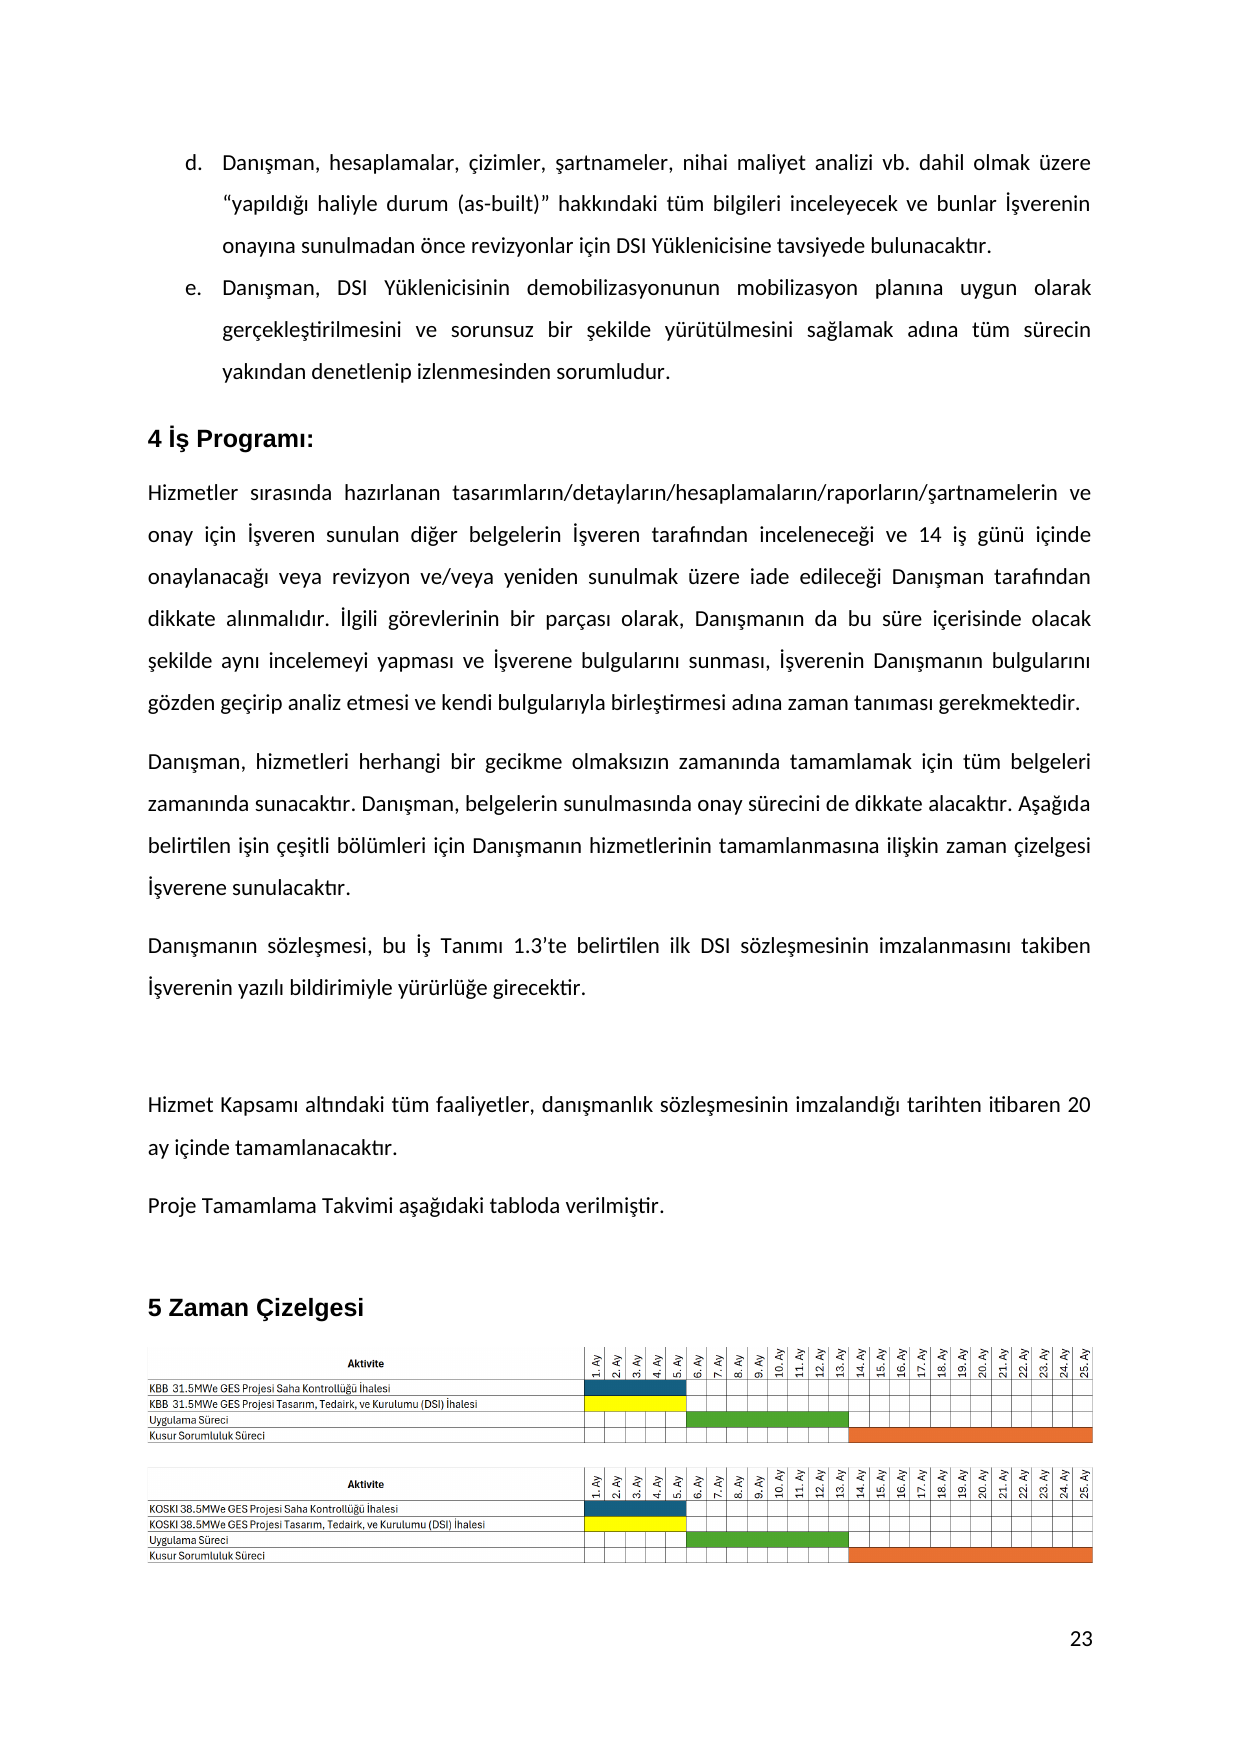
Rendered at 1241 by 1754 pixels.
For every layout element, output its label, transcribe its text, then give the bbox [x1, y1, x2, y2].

text Hizmetler sırasında hazırlanan tasarımların/detayların/hesaplamaların/raporların/şartnamelerin ve onay için İşveren sunulan diğer belgelerin İşveren tarafından inceleneceği ve 14 iş günü içinde onaylanacağı veya revizyon ve/veya yeniden sunulmak üzere iade edileceği Danışman tarafından dikkate alınmalıdır. İlgili görevlerinin bir parçası olarak, Danışmanın da bu süre içerisinde olacak şekilde aynı incelemeyi yapması ve İşverene bulgularını sunması, İşverenin Danışmanın bulgularını gözden geçirip analiz etmesi ve kendi bulgularıyla birleştirmesi adına zaman tanıması gerekmektedir. [148, 478, 1093, 716]
subtitle 5 Zaman Çizelgesi [148, 1293, 1093, 1322]
text Danışmanın sözleşmesi, bu İş Tanımı 1.3’te belirtilen ilk DSI sözleşmesinin imzalanmasını takiben İşverenin yazılı bildirimiyle yürürlüğe girecektir. [148, 931, 1093, 1001]
list Danışman, DSI Yüklenicisinin demobilizasyonunun mobilizasyon planına uygun olarak gerçekleştirilmesini ve sorunsuz bir şekilde yürütülmesini sağlamak adına tüm sürecin yakından denetlenip izlenmesinden sorumludur. [185, 273, 1093, 386]
picture [147, 1347, 1093, 1443]
subtitle 4 İş Programı: [148, 424, 1093, 453]
picture [147, 1467, 1093, 1563]
list Danışman, hesaplamalar, çizimler, şartnameler, nihai maliyet analizi vb. dahil olmak üzere “yapıldığı haliyle durum (as-built)” hakkındaki tüm bilgileri inceleyecek ve bunlar İşverenin onayına sunulmadan önce revizyonlar için DSI Yüklenicisine tavsiyede bulunacaktır. [185, 148, 1093, 259]
text Proje Tamamlama Takvimi aşağıdaki tabloda verilmiştir. [148, 1191, 1093, 1219]
text Danışman, hizmetleri herhangi bir gecikme olmaksızın zamanında tamamlamak için tüm belgeleri zamanında sunacaktır. Danışman, belgelerin sunulmasında onay sürecini de dikkate alacaktır. Aşağıda belirtilen işin çeşitli bölümleri için Danışmanın hizmetlerinin tamamlanmasına ilişkin zaman çizelgesi İşverene sunulacaktır. [148, 747, 1093, 901]
text Hizmet Kapsamı altındaki tüm faaliyetler, danışmanlık sözleşmesinin imzalandığı tarihten itibaren 20 ay içinde tamamlanacaktır. [148, 1091, 1093, 1161]
